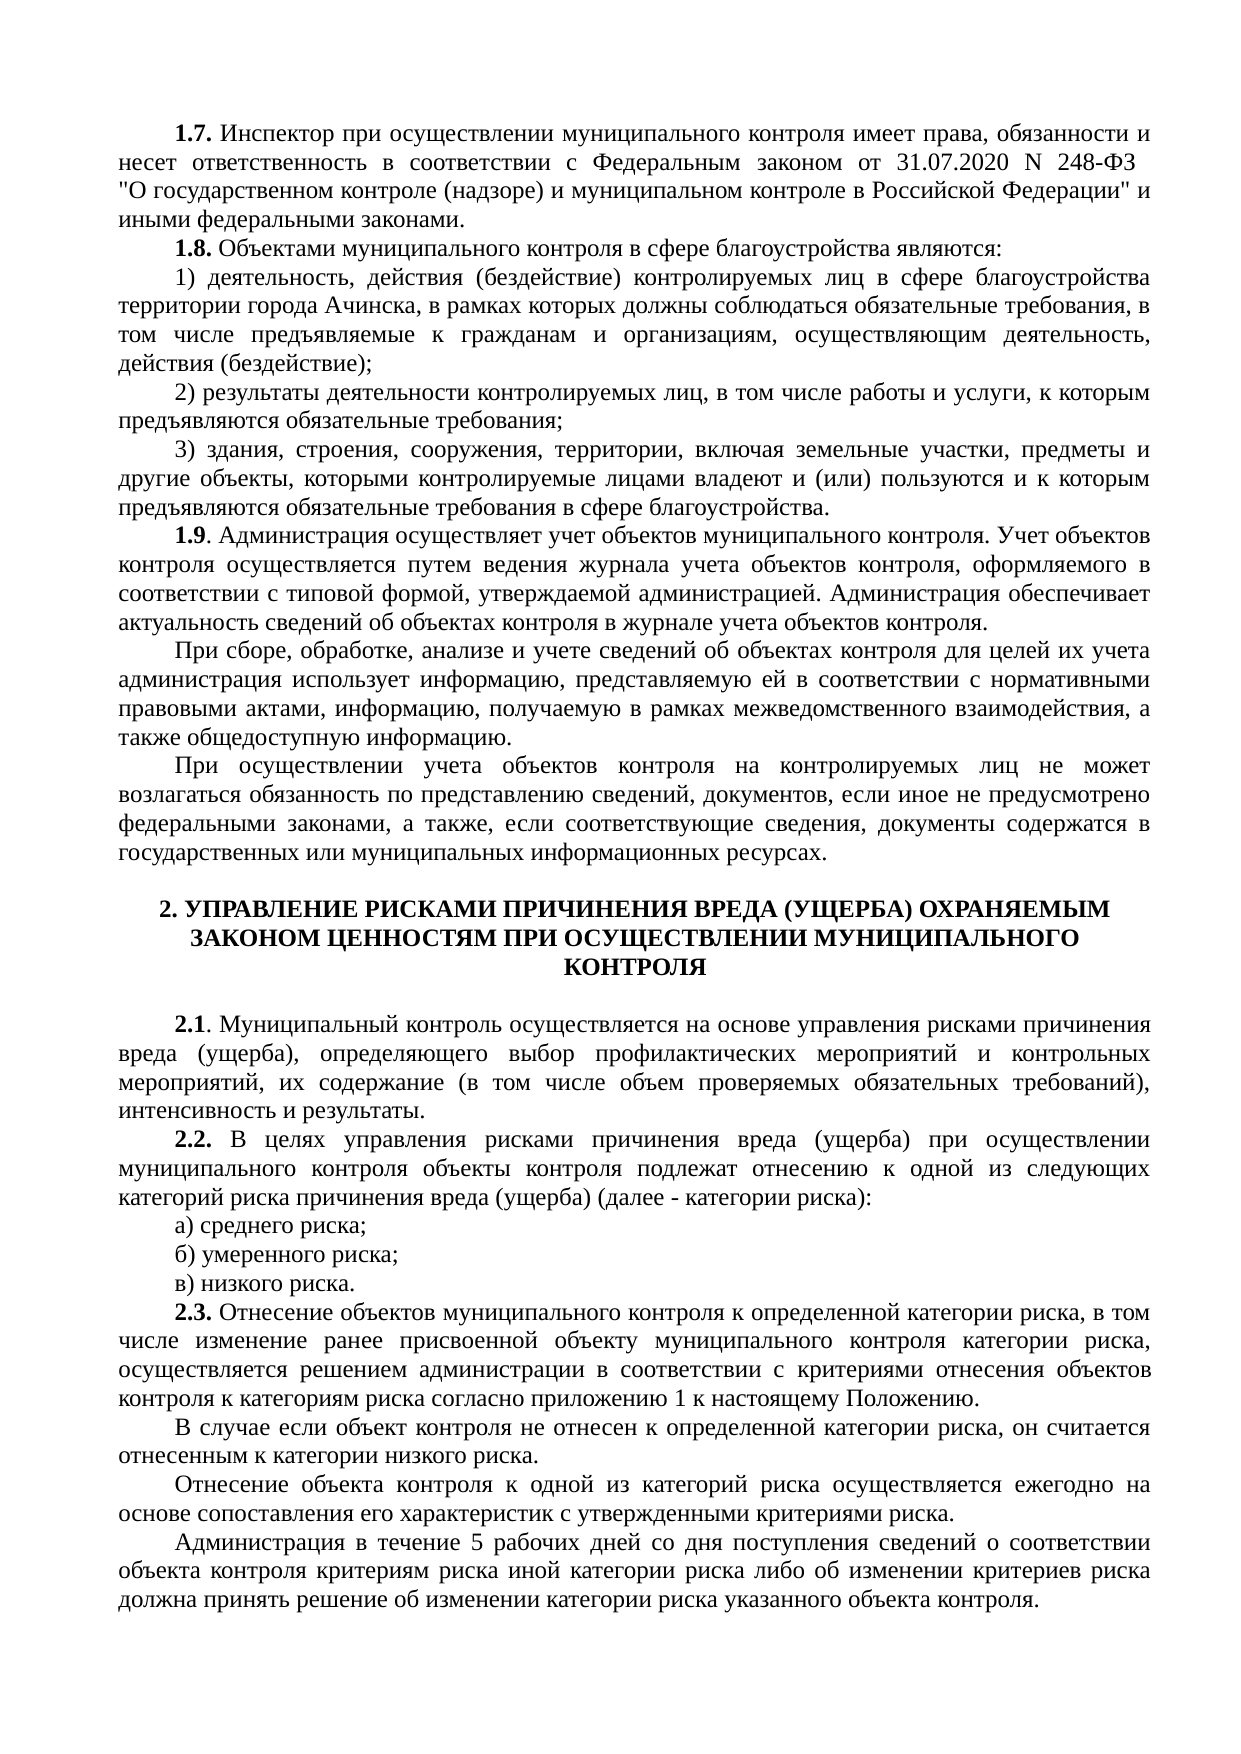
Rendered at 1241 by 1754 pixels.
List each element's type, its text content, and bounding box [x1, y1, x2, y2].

text 2.2. В целях управления рисками причинения вреда (ущерба) при осуществлении муниципального контроля объекты контроля подлежат отнесению к одной из следующих категорий риска причинения вреда (ущерба) (далее - категории риска): [118, 1124, 1152, 1211]
text а) среднего риска; [118, 1211, 1152, 1239]
text 2) результаты деятельности контролируемых лиц, в том числе работы и услуги, к которым предъявляются обязательные требования; [118, 377, 1152, 434]
text В случае если объект контроля не отнесен к определенной категории риска, он считается отнесенным к категории низкого риска. [118, 1412, 1152, 1469]
title 2. УПРАВЛЕНИЕ РИСКАМИ ПРИЧИНЕНИЯ ВРЕДА (УЩЕРБА) ОХРАНЯЕМЫМ [118, 894, 1152, 923]
text 2.1. Муниципальный контроль осуществляется на основе управления рисками причинения вреда (ущерба), определяющего выбор профилактических мероприятий и контрольных мероприятий, их содержание (в том числе объем проверяемых обязательных требований), интенсивность и результаты. [118, 1009, 1152, 1124]
text 1.7. Инспектор при осуществлении муниципального контроля имеет права, обязанности и несет ответственность в соответствии с Федеральным законом от 31.07.2020 N 248-ФЗ "О государственном контроле (надзоре) и муниципальном контроле в Российской Федерации" и иными федеральными законами. [118, 118, 1152, 233]
text При сборе, обработке, анализе и учете сведений об объектах контроля для целей их учета администрация использует информацию, представляемую ей в соответствии с нормативными правовыми актами, информацию, получаемую в рамках межведомственного взаимодействия, а также общедоступную информацию. [118, 636, 1152, 751]
title ЗАКОНОМ ЦЕННОСТЯМ ПРИ ОСУЩЕСТВЛЕНИИ МУНИЦИПАЛЬНОГО КОНТРОЛЯ [118, 923, 1152, 981]
text в) низкого риска. [118, 1268, 1152, 1297]
text 1.9. Администрация осуществляет учет объектов муниципального контроля. Учет объектов контроля осуществляется путем ведения журнала учета объектов контроля, оформляемого в соответствии с типовой формой, утверждаемой администрацией. Администрация обеспечивает актуальность сведений об объектах контроля в журнале учета объектов контроля. [118, 521, 1152, 636]
text б) умеренного риска; [118, 1239, 1152, 1268]
text 1.8. Объектами муниципального контроля в сфере благоустройства являются: [118, 233, 1152, 262]
text 3) здания, строения, сооружения, территории, включая земельные участки, предметы и другие объекты, которыми контролируемые лицами владеют и (или) пользуются и к которым предъявляются обязательные требования в сфере благоустройства. [118, 434, 1152, 521]
text Отнесение объекта контроля к одной из категорий риска осуществляется ежегодно на основе сопоставления его характеристик с утвержденными критериями риска. [118, 1469, 1152, 1527]
text 2.3. Отнесение объектов муниципального контроля к определенной категории риска, в том числе изменение ранее присвоенной объекту муниципального контроля категории риска, осуществляется решением администрации в соответствии с критериями отнесения объектов контроля к категориям риска согласно приложению 1 к настоящему Положению. [118, 1297, 1152, 1412]
text Администрация в течение 5 рабочих дней со дня поступления сведений о соответствии объекта контроля критериям риска иной категории риска либо об изменении критериев риска должна принять решение об изменении категории риска указанного объекта контроля. [118, 1527, 1152, 1613]
text 1) деятельность, действия (бездействие) контролируемых лиц в сфере благоустройства территории города Ачинска, в рамках которых должны соблюдаться обязательные требования, в том числе предъявляемые к гражданам и организациям, осуществляющим деятельность, действия (бездействие); [118, 262, 1152, 377]
text При осуществлении учета объектов контроля на контролируемых лиц не может возлагаться обязанность по представлению сведений, документов, если иное не предусмотрено федеральными законами, а также, если соответствующие сведения, документы содержатся в государственных или муниципальных информационных ресурсах. [118, 751, 1152, 866]
